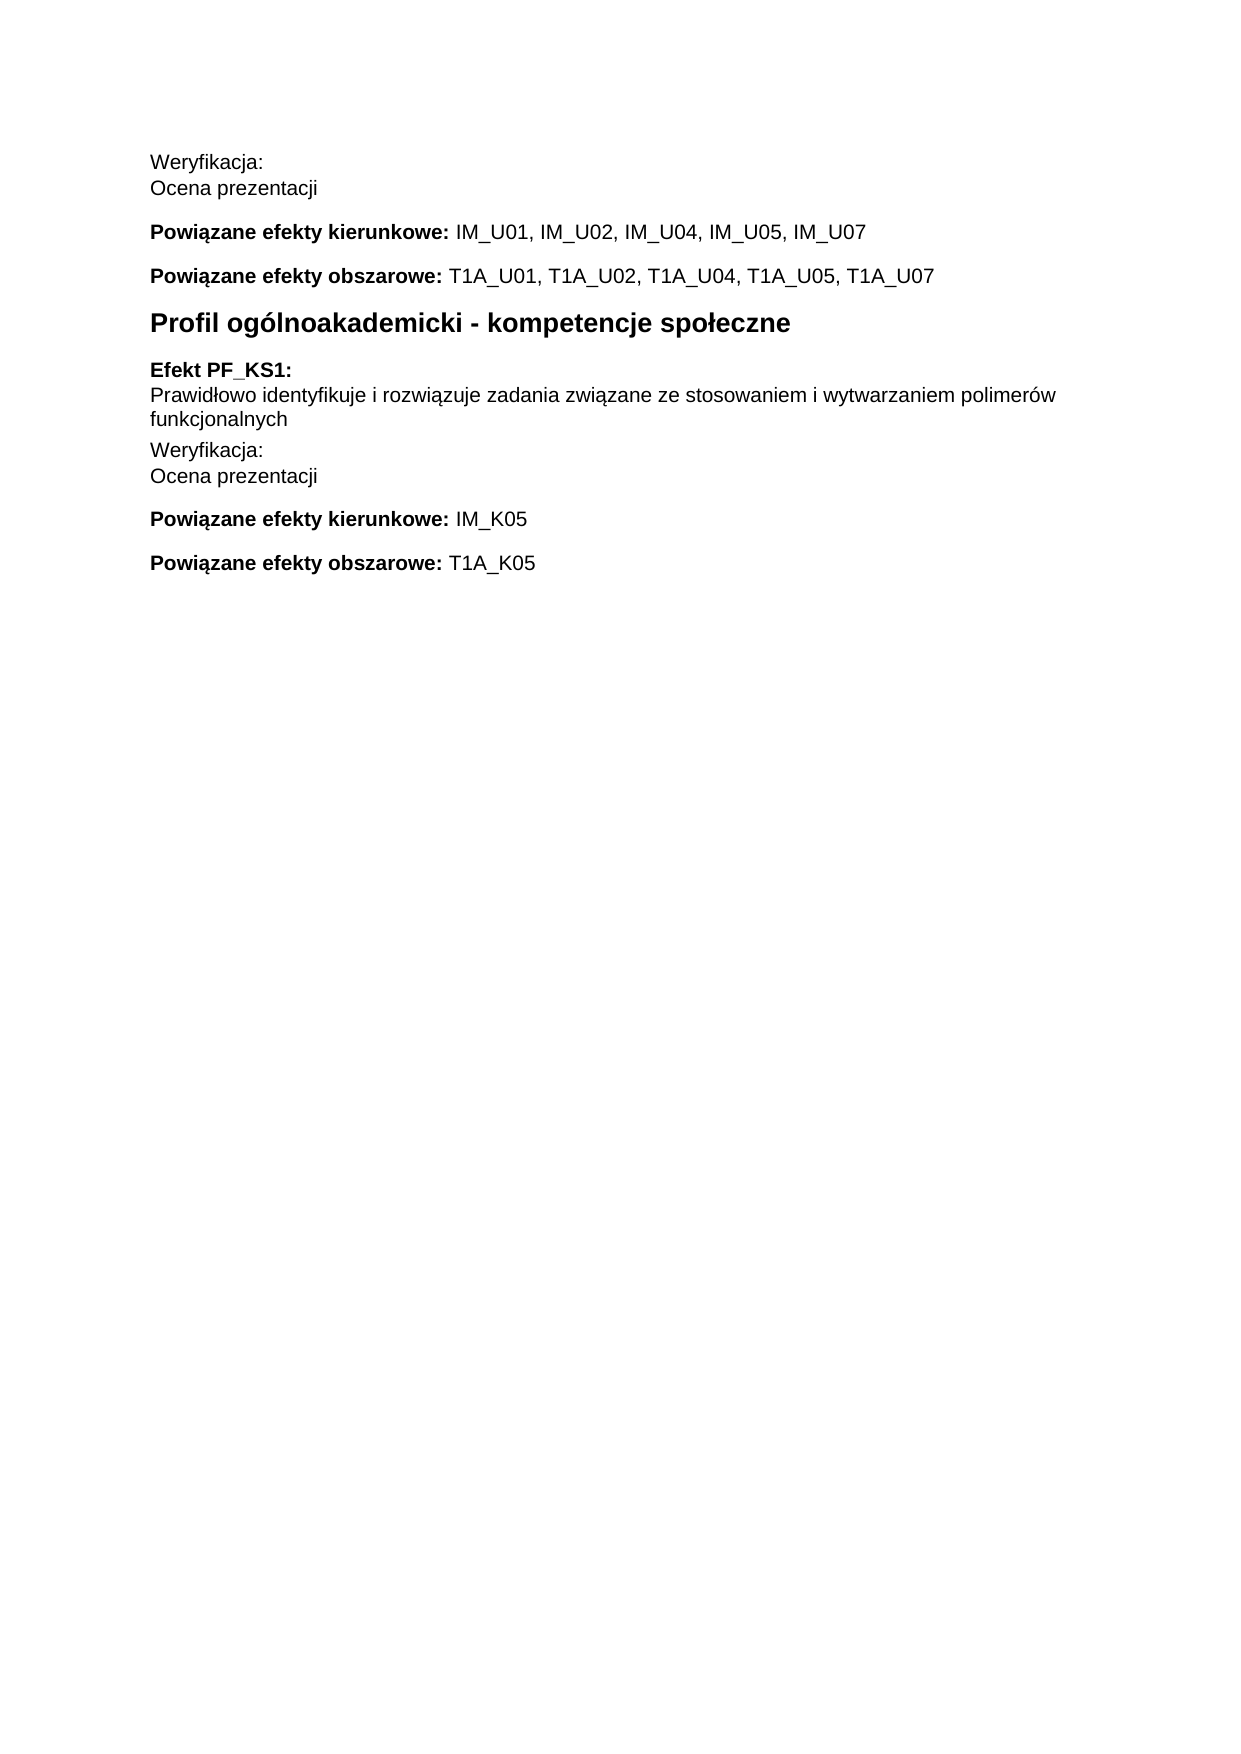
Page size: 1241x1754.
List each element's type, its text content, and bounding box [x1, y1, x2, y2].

text Prawidłowo identyfikuje i rozwiązuje zadania związane ze stosowaniem i wytwarzaniem polimerów funkcjonalnych [150, 383, 1090, 431]
subtitle Profil ogólnoakademicki - kompetencje społeczne [150, 307, 1090, 338]
text Powiązane efekty kierunkowe: IM_U01, IM_U02, IM_U04, IM_U05, IM_U07 [150, 220, 1090, 244]
text Efekt PF_KS1: [150, 358, 1090, 382]
text Powiązane efekty obszarowe: T1A_U01, T1A_U02, T1A_U04, T1A_U05, T1A_U07 [150, 263, 1090, 287]
text Weryfikacja: [150, 437, 1090, 461]
text Powiązane efekty obszarowe: T1A_K05 [150, 551, 1090, 575]
text Ocena prezentacji [150, 176, 1090, 200]
text Ocena prezentacji [150, 463, 1090, 487]
text Powiązane efekty kierunkowe: IM_K05 [150, 507, 1090, 531]
text Weryfikacja: [150, 150, 1090, 174]
